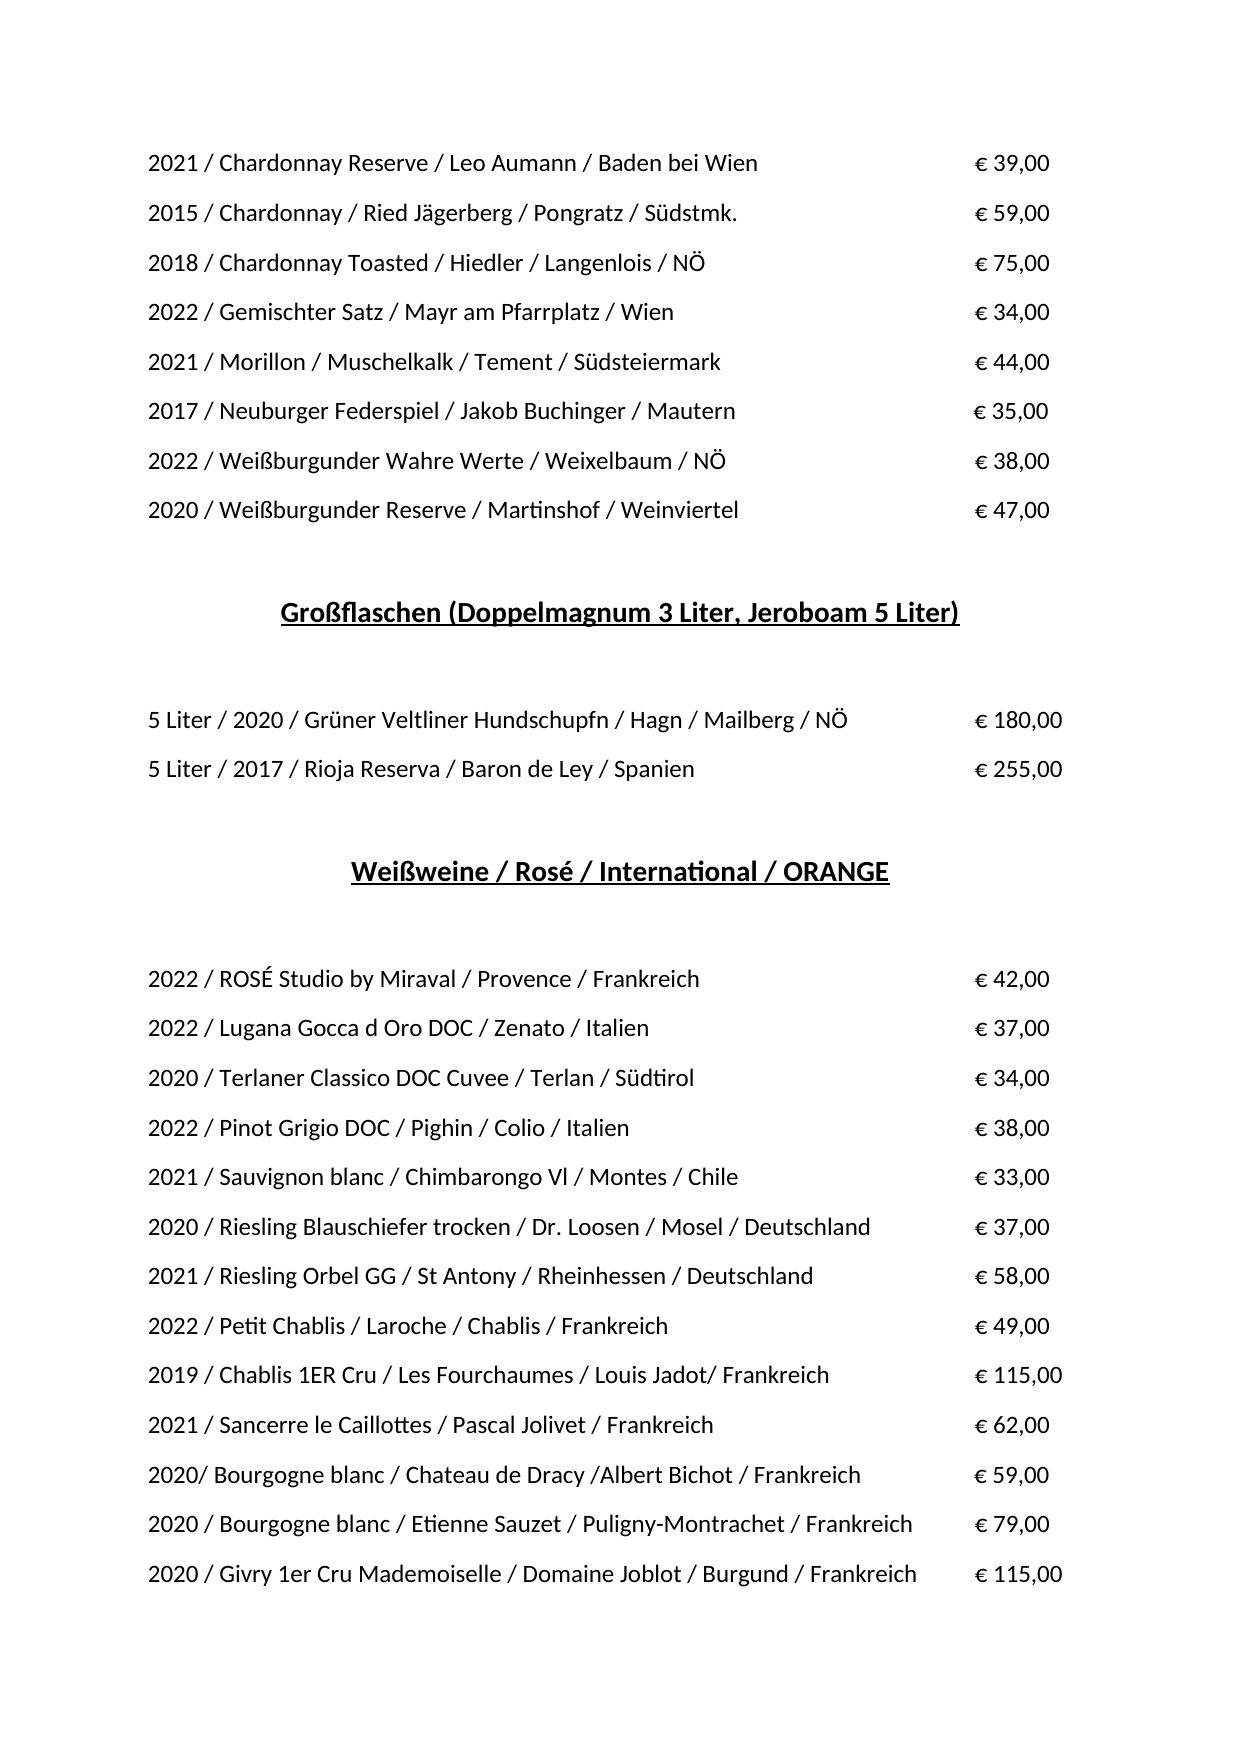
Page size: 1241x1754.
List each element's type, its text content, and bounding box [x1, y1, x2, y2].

text 2021 / Chardonnay Reserve / Leo Aumann / Baden bei Wien € 39,00 [148, 148, 1093, 178]
text 2020 / Weißburgunder Reserve / Martinshof / Weinviertel € 47,00 [148, 495, 1093, 525]
text 2021 / Sancerre le Caillottes / Pascal Jolivet / Frankreich € 62,00 [148, 1409, 1093, 1440]
text 2015 / Chardonnay / Ried Jägerberg / Pongratz / Südstmk. € 59,00 [148, 197, 1093, 228]
text Weißweine / Rosé / International / ORANGE [148, 853, 1093, 888]
text 2020/ Bourgogne blanc / Chateau de Dracy /Albert Bichot / Frankreich € 59,00 [148, 1459, 1093, 1489]
text 2021 / Sauvignon blanc / Chimbarongo Vl / Montes / Chile € 33,00 [148, 1161, 1093, 1192]
text 2022 / Petit Chablis / Laroche / Chablis / Frankreich € 49,00 [148, 1310, 1093, 1341]
text 2022 / Gemischter Satz / Mayr am Pfarrplatz / Wien € 34,00 [148, 296, 1093, 327]
text 2022 / Lugana Gocca d Oro DOC / Zenato / Italien € 37,00 [148, 1013, 1093, 1043]
text 2020 / Bourgogne blanc / Etienne Sauzet / Puligny-Montrachet / Frankreich € 79,00 [148, 1508, 1093, 1539]
text 5 Liter / 2017 / Rioja Reserva / Baron de Ley / Spanien € 255,00 [148, 754, 1093, 784]
text 2017 / Neuburger Federspiel / Jakob Buchinger / Mautern € 35,00 [148, 396, 1093, 426]
text 2022 / ROSÉ Studio by Miraval / Provence / Frankreich € 42,00 [148, 963, 1093, 993]
text 2022 / Weißburgunder Wahre Werte / Weixelbaum / NÖ € 38,00 [148, 445, 1093, 476]
text 2021 / Riesling Orbel GG / St Antony / Rheinhessen / Deutschland € 58,00 [148, 1261, 1093, 1291]
text 2020 / Givry 1er Cru Mademoiselle / Domaine Joblot / Burgund / Frankreich € 115,00 [148, 1558, 1093, 1588]
text 2022 / Pinot Grigio DOC / Pighin / Colio / Italien € 38,00 [148, 1112, 1093, 1142]
text 2020 / Terlaner Classico DOC Cuvee / Terlan / Südtirol € 34,00 [148, 1062, 1093, 1093]
text 2019 / Chablis 1ER Cru / Les Fourchaumes / Louis Jadot/ Frankreich € 115,00 [148, 1360, 1093, 1390]
text 2018 / Chardonnay Toasted / Hiedler / Langenlois / NÖ € 75,00 [148, 247, 1093, 277]
text Großflaschen (Doppelmagnum 3 Liter, Jeroboam 5 Liter) [148, 594, 1093, 629]
text 2020 / Riesling Blauschiefer trocken / Dr. Loosen / Mosel / Deutschland € 37,00 [148, 1211, 1093, 1241]
text 5 Liter / 2020 / Grüner Veltliner Hundschupfn / Hagn / Mailberg / NÖ € 180,00 [148, 704, 1093, 734]
text 2021 / Morillon / Muschelkalk / Tement / Südsteiermark € 44,00 [148, 346, 1093, 376]
